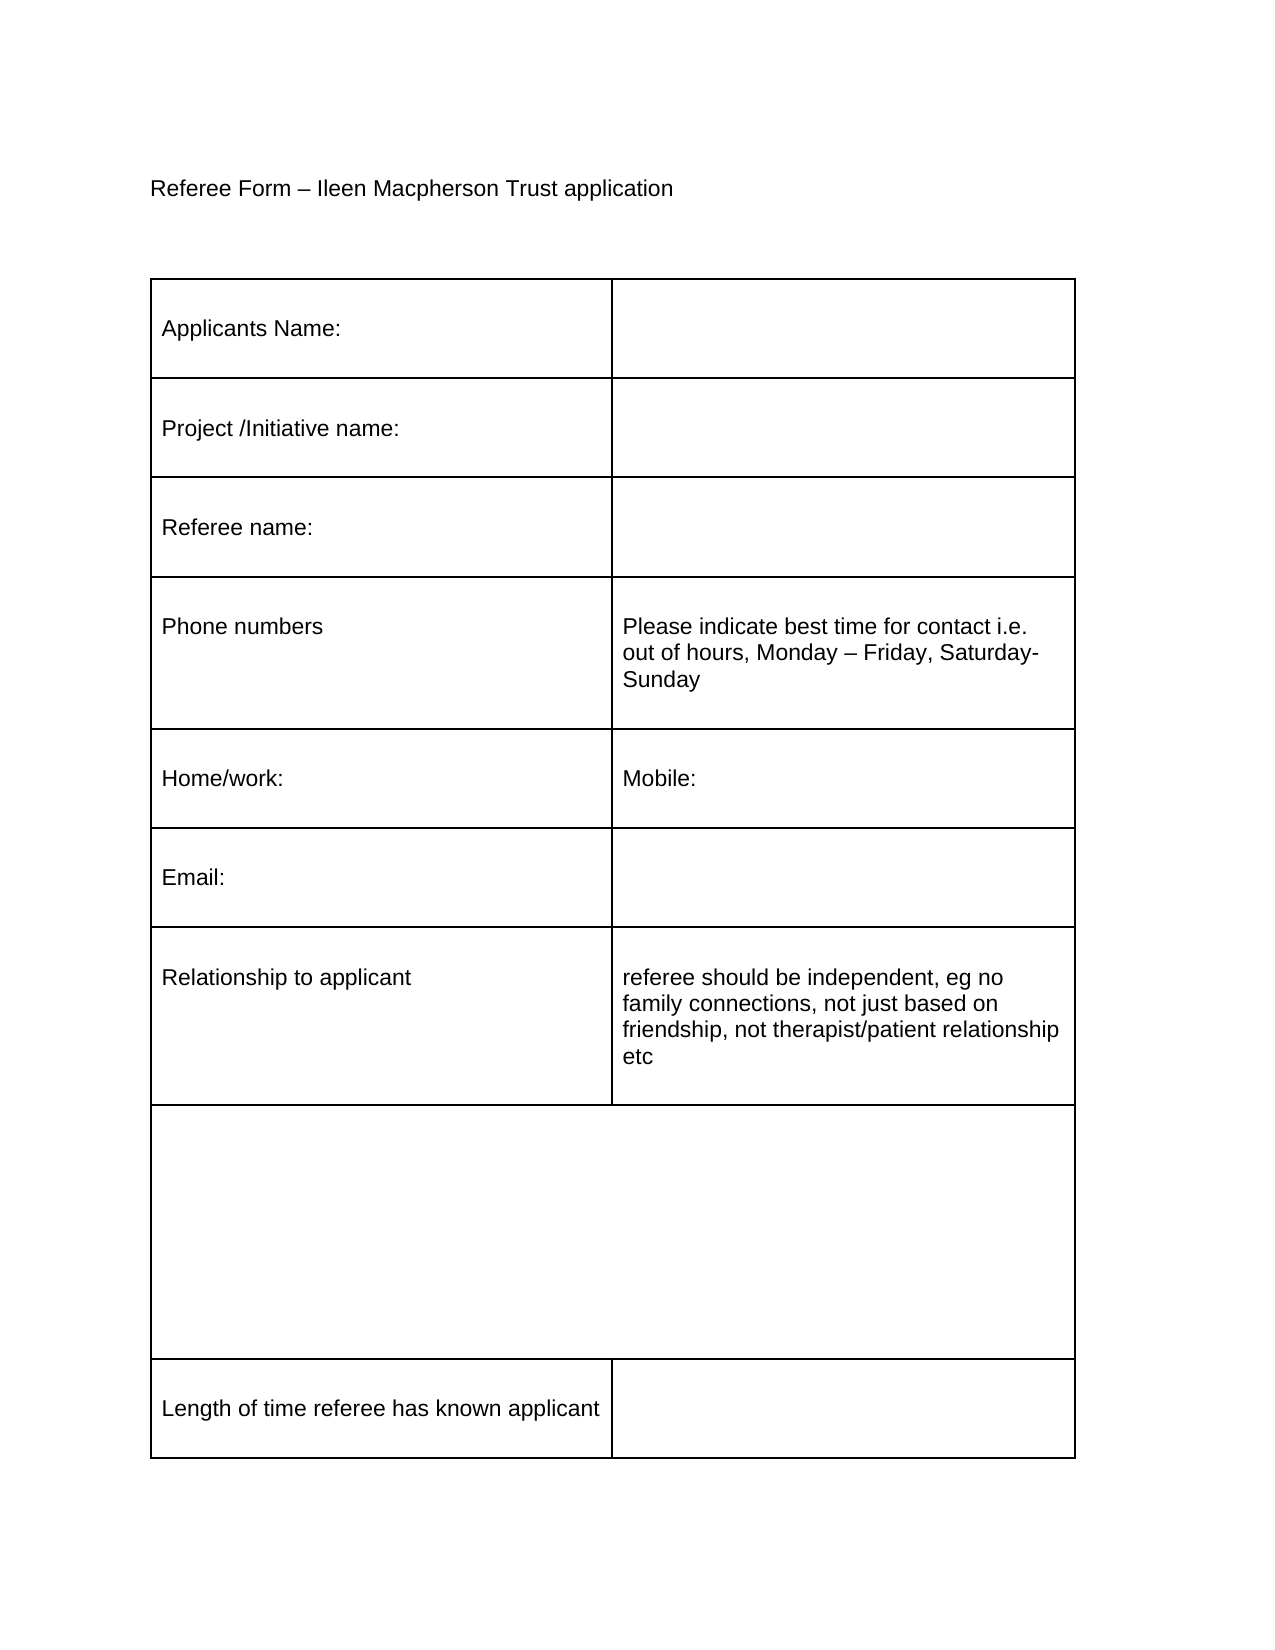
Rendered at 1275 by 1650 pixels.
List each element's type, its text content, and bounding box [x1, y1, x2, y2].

table_cell referee should be independent, eg no family connections, not just based on friendship, not therapist/patient relationship etc [613, 928, 1074, 1104]
table_cell Relationship to applicant [152, 928, 611, 1104]
table_cell [613, 478, 1074, 576]
table_header [613, 280, 1074, 377]
table_cell Referee name: [152, 478, 611, 576]
table_cell [613, 829, 1074, 926]
table_cell Project /Initiative name: [152, 379, 611, 476]
table_header Applicants Name: [152, 280, 611, 377]
table_cell Home/work: [152, 730, 611, 827]
text Referee Form – Ileen Macpherson Trust application [150, 175, 1125, 201]
table_cell Phone numbers [152, 578, 611, 727]
table_cell [613, 1360, 1074, 1457]
table_cell Mobile: [613, 730, 1074, 827]
table_cell Please indicate best time for contact i.e. out of hours, Monday – Friday, Saturday-Sunday [613, 578, 1074, 727]
table_cell Length of time referee has known applicant [152, 1360, 611, 1457]
table_cell Email: [152, 829, 611, 926]
table_cell [613, 379, 1074, 476]
table_cell [152, 1106, 1074, 1358]
